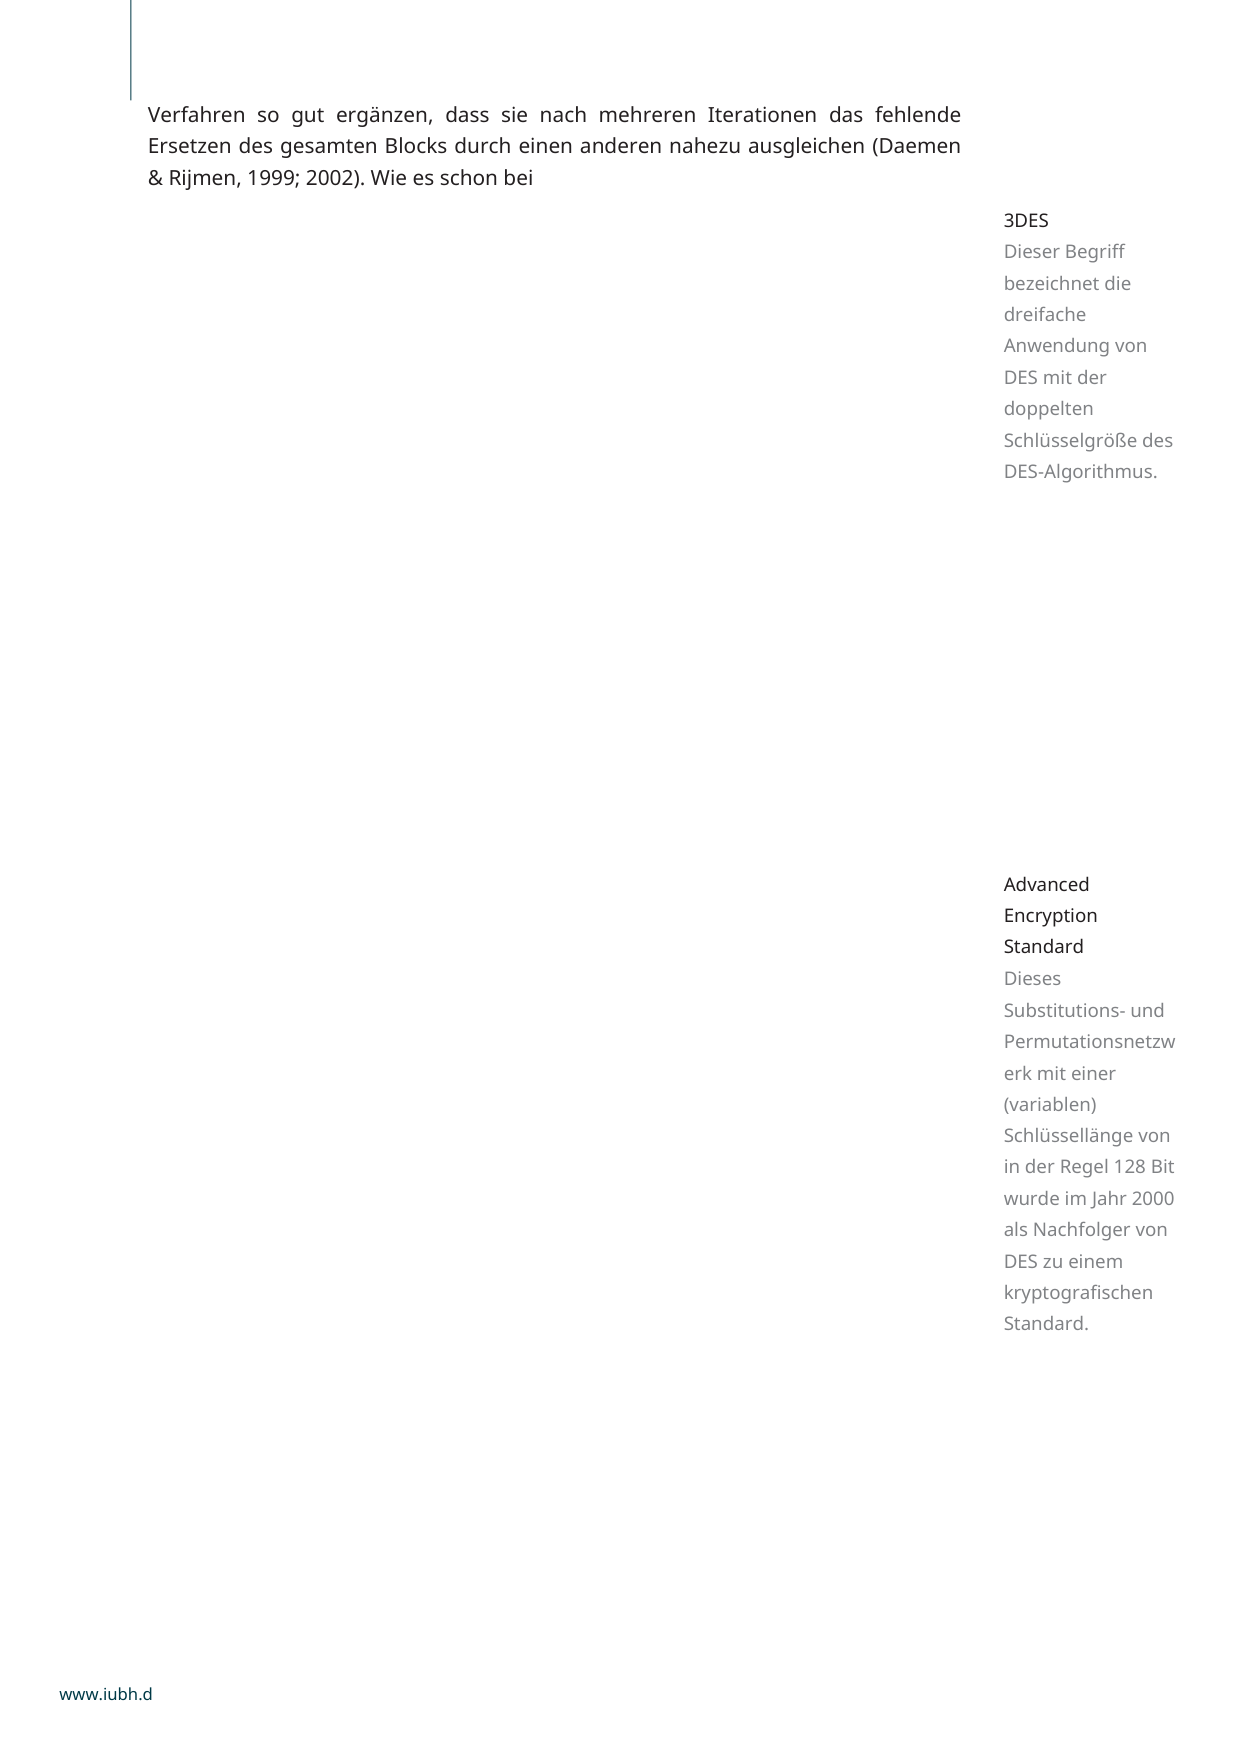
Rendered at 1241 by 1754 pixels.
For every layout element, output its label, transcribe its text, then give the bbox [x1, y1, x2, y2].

text Advanced Encryption Standard [1003, 871, 1181, 959]
picture [128, 1687, 132, 1700]
text Dieses Substitutions- und Permutationsnetzwerk mit einer (variablen) Schlüssellänge von in der Regel 128 Bit wurde im Jahr 2000 als Nachfolger von DES zu einem kryptografischen Standard. [1003, 966, 1177, 1336]
text 3DES [1003, 208, 1215, 233]
text Dieser Begriff bezeichnet die dreifache Anwendung von DES mit der doppelten Schlüsselgröße des DES-Algorithmus. [1003, 239, 1183, 484]
